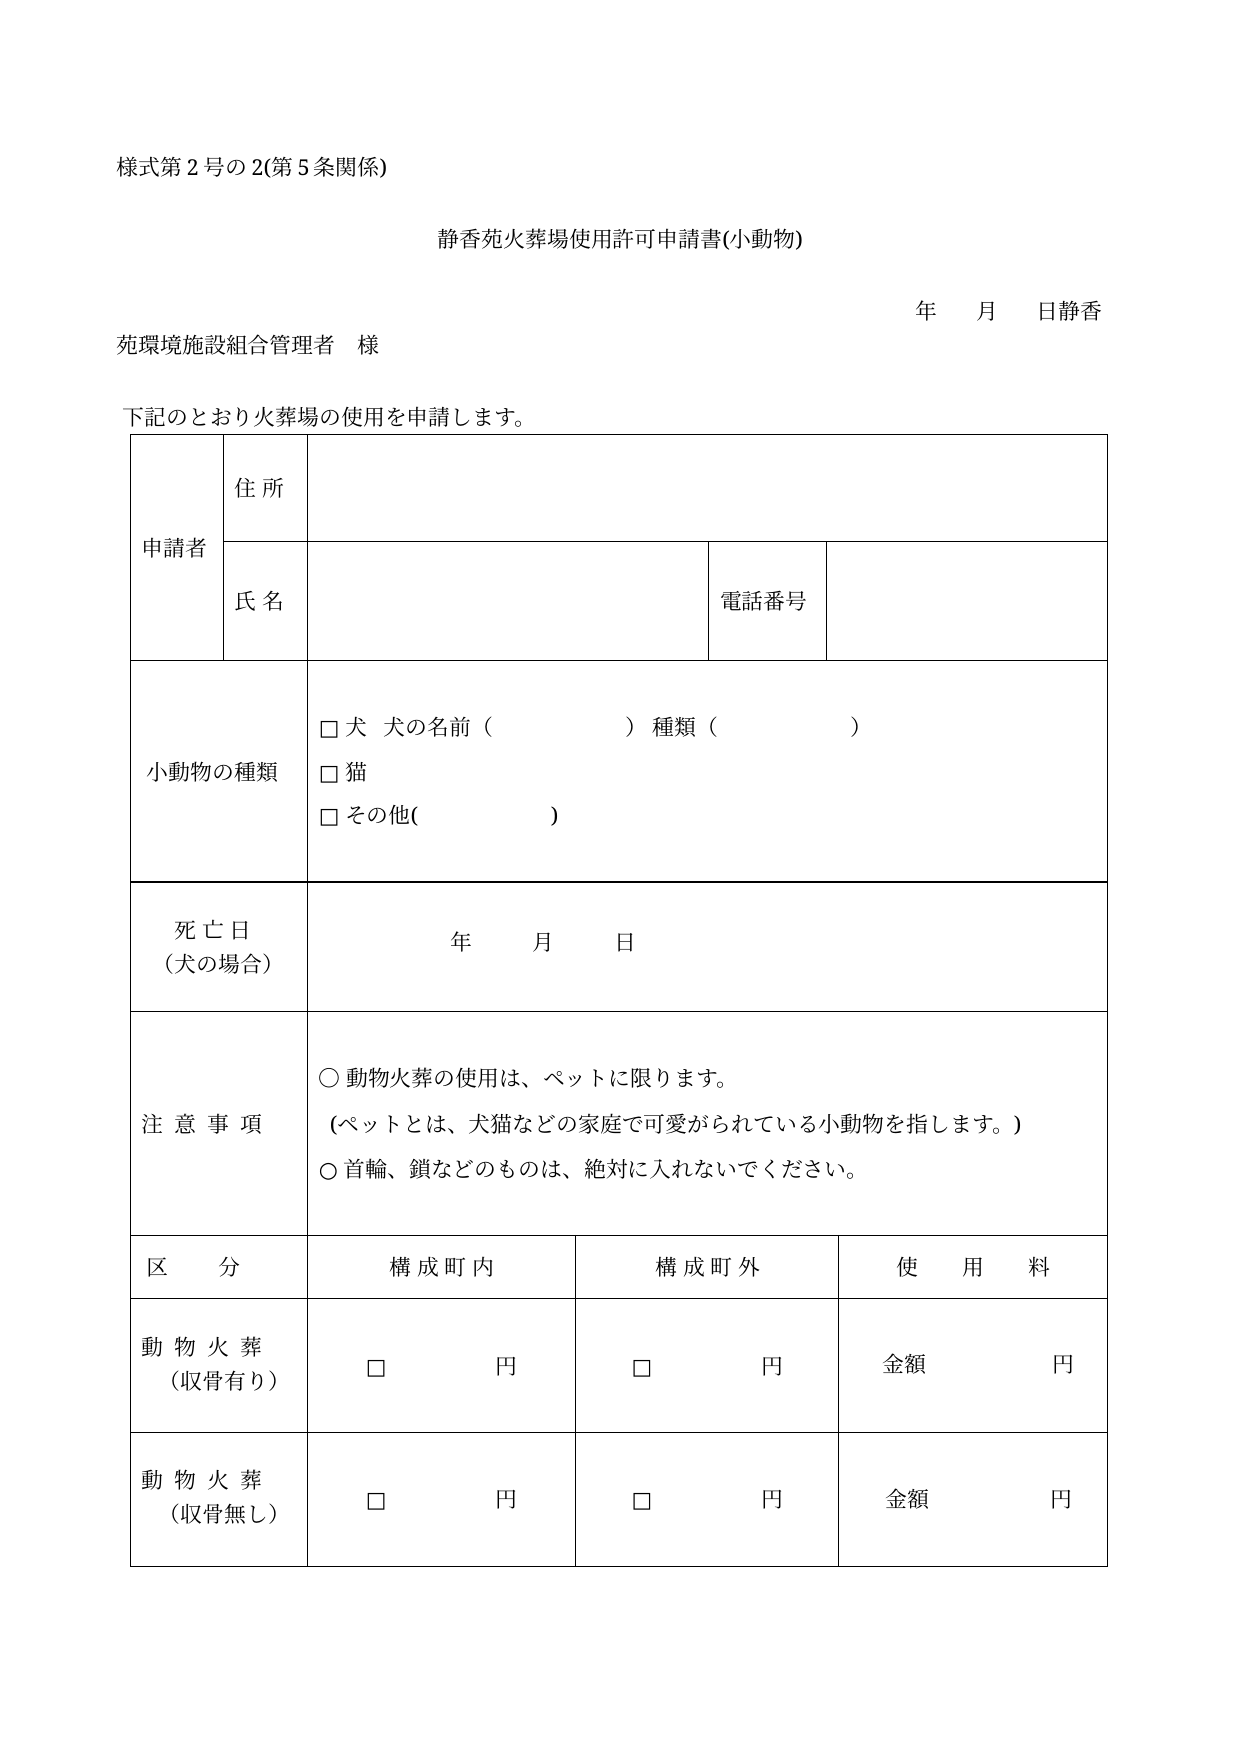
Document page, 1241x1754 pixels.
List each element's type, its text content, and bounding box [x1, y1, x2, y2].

table_cell 金額 円 [839, 1433, 1107, 1566]
table_header 申請者 [131, 435, 223, 660]
text 静香苑火葬場使用許可申請書(小動物) [140, 222, 1101, 254]
text 年 月 日静香苑環境施設組合管理者 様 [116, 294, 1107, 360]
table_cell 金額 円 [839, 1299, 1107, 1432]
table_cell □ 円 [576, 1433, 838, 1566]
table_header [308, 435, 1107, 541]
table_cell 〇 動物火葬の使用は、ペットに限ります。 (ペットとは、犬猫などの家庭で可愛がられている小動物を指します。) ○ 首輪、鎖などのものは、絶対に入れないでください。 [308, 1012, 1107, 1235]
table_cell [308, 542, 708, 660]
table_cell □ 円 [308, 1299, 575, 1432]
table_cell 注 意 事 項 [131, 1012, 307, 1235]
table_cell 死 亡 日 （犬の場合） [131, 883, 307, 1011]
table_cell 構 成 町 外 [576, 1236, 838, 1298]
table_cell 動 物 火 葬 （収骨無し） [131, 1433, 307, 1566]
table_cell 区 分 [131, 1236, 307, 1298]
table_cell □ 円 [308, 1433, 575, 1566]
text 様式第2号の2(第5条関係) [116, 150, 1101, 182]
table_cell □ 犬 犬の名前（ ） 種類（ ） □ 猫 □ その他( ) [308, 661, 1107, 881]
table_cell □ 円 [576, 1299, 838, 1432]
table_cell [827, 542, 1107, 660]
table_cell 小動物の種類 [131, 661, 307, 881]
table_cell 年 月 日 [308, 883, 1107, 1011]
table_cell 構 成 町 内 [308, 1236, 575, 1298]
table_cell 氏 名 [224, 542, 307, 660]
table_cell 使 用 料 [839, 1236, 1107, 1298]
text 下記のとおり火葬場の使用を申請します。 [116, 400, 1101, 432]
table_header 住 所 [224, 435, 307, 541]
table_cell 電話番号 [709, 542, 826, 660]
table_cell 動 物 火 葬 （収骨有り） [131, 1299, 307, 1432]
